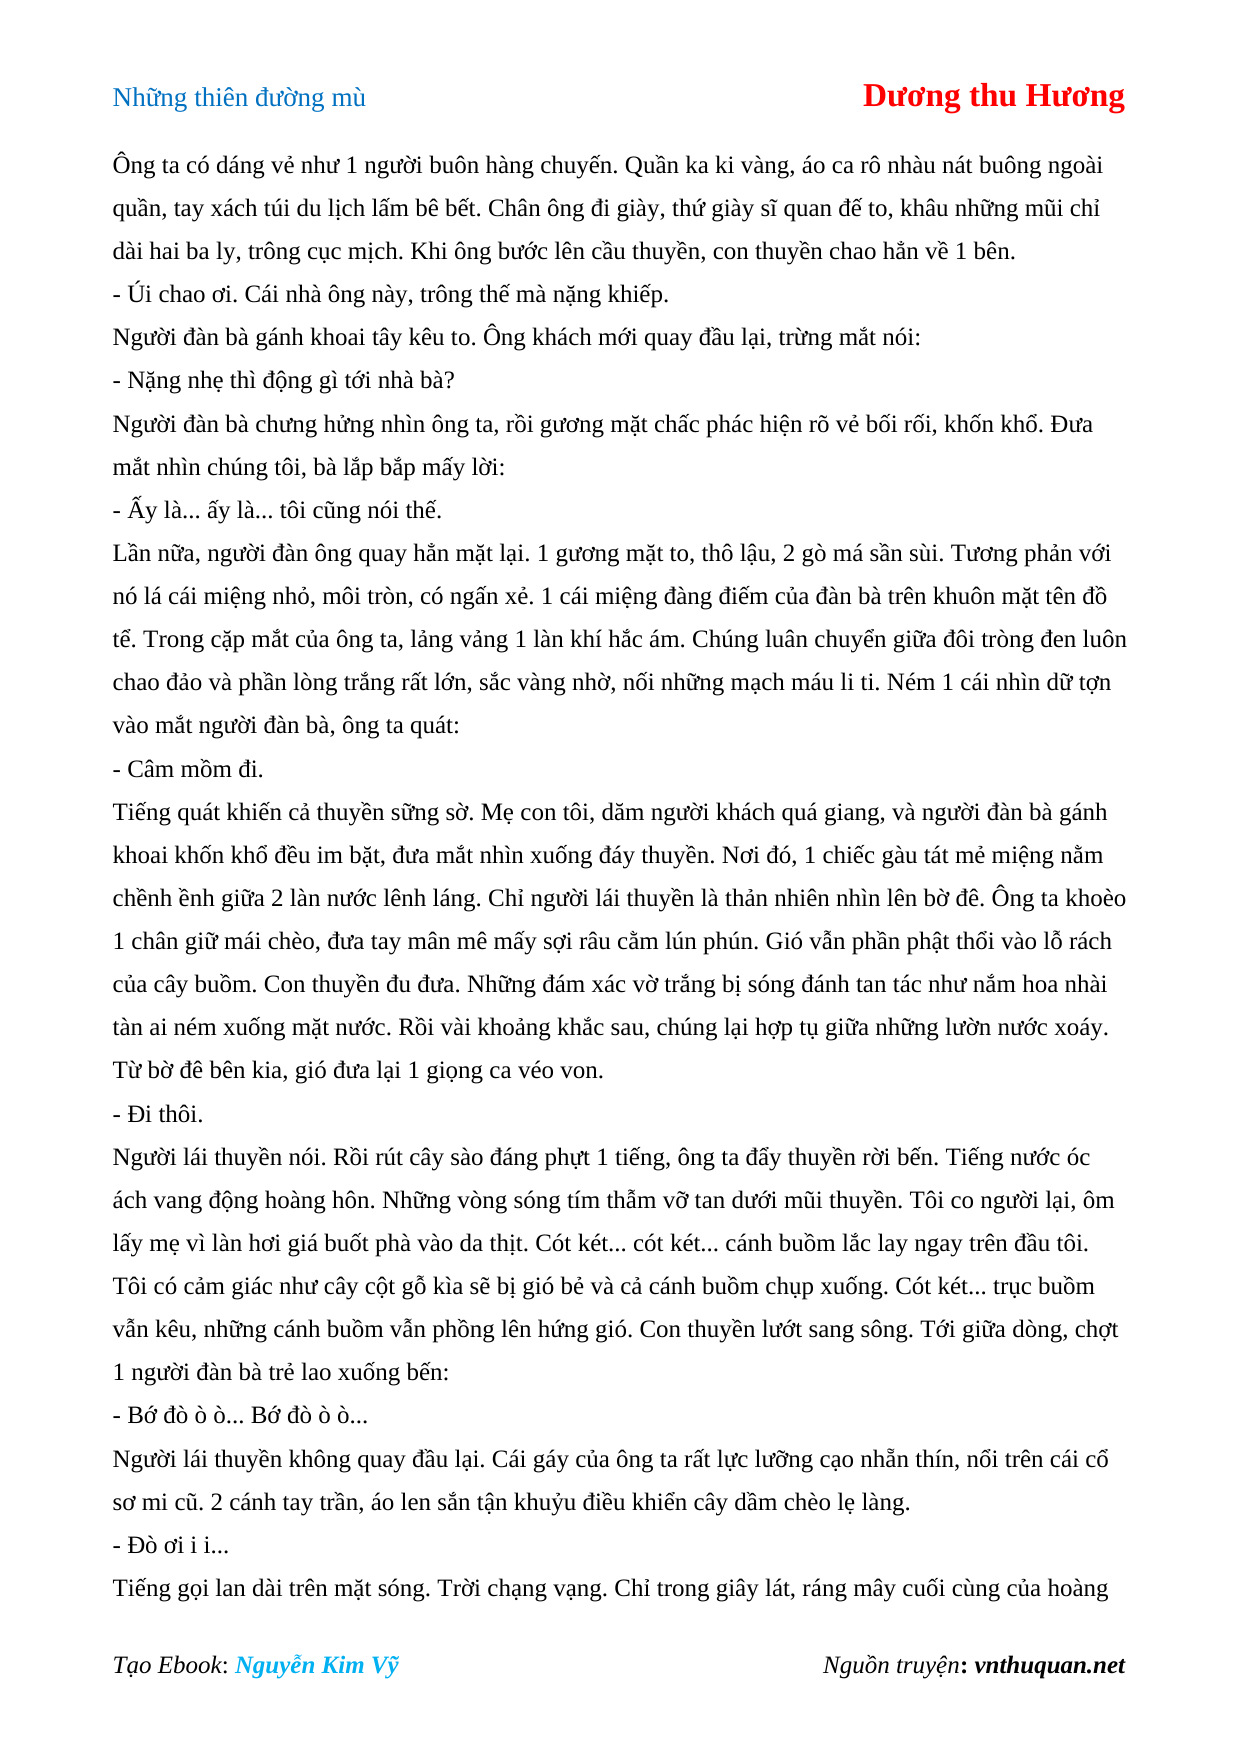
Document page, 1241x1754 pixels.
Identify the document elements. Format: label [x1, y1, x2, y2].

text [112, 150, 1128, 1602]
